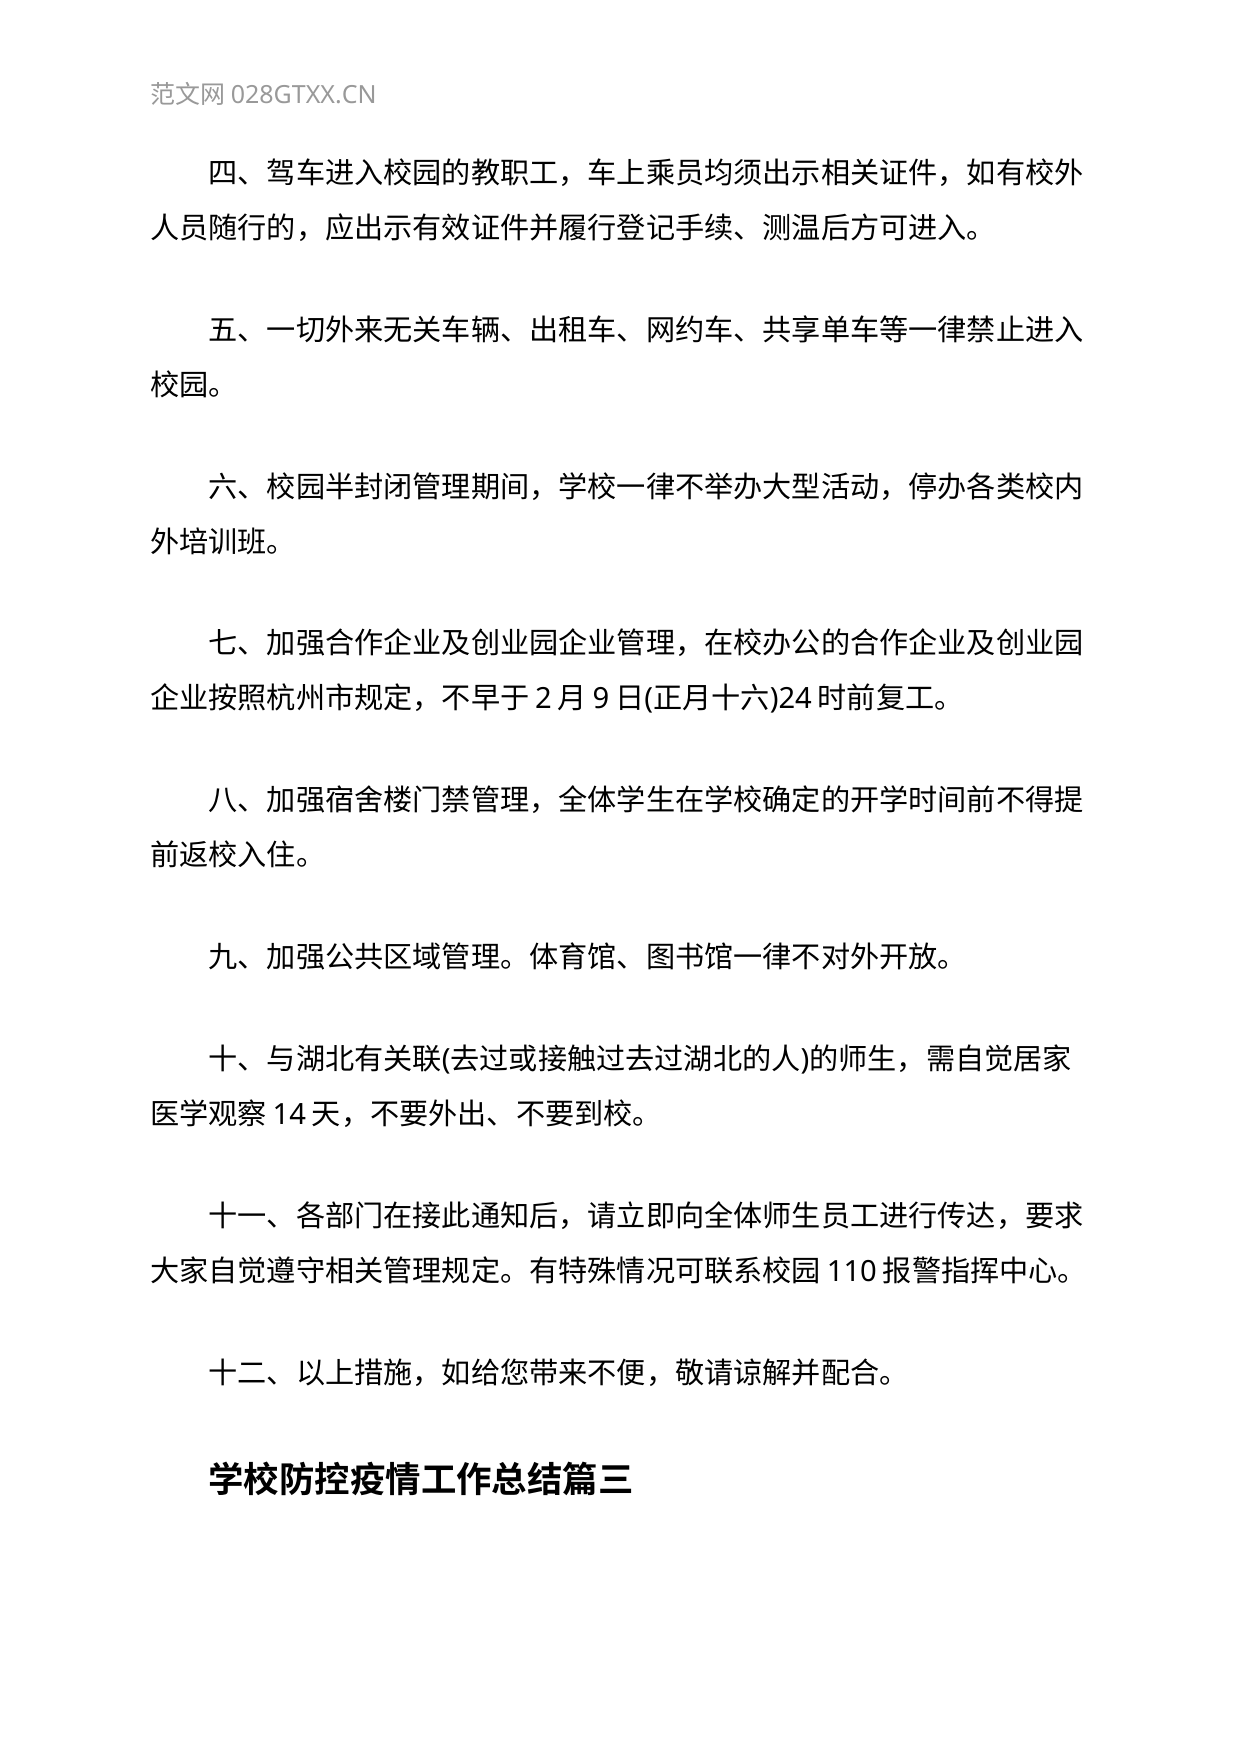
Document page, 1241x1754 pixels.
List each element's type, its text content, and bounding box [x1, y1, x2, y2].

text 十一、各部门在接此通知后，请立即向全体师生员工进行传达，要求大家自觉遵守相关管理规定。有特殊情况可联系校园110报警指挥中心。 [150, 1192, 1090, 1289]
text 六、校园半封闭管理期间，学校一律不举办大型活动，停办各类校内外培训班。 [150, 463, 1090, 561]
text 四、驾车进入校园的教职工，车上乘员均须出示相关证件，如有校外人员随行的，应出示有效证件并履行登记手续、测温后方可进入。 [150, 150, 1090, 247]
text 十、与湖北有关联(去过或接触过去过湖北的人)的师生，需自觉居家医学观察14天，不要外出、不要到校。 [150, 1035, 1090, 1133]
text 七、加强合作企业及创业园企业管理，在校办公的合作企业及创业园企业按照杭州市规定，不早于2月9日(正月十六)24时前复工。 [150, 620, 1090, 717]
text 八、加强宿舍楼门禁管理，全体学生在学校确定的开学时间前不得提前返校入住。 [150, 777, 1090, 874]
text 十二、以上措施，如给您带来不便，敬请谅解并配合。 [150, 1349, 1090, 1391]
text 九、加强公共区域管理。体育馆、图书馆一律不对外开放。 [150, 933, 1090, 976]
text 五、一切外来无关车辆、出租车、网约车、共享单车等一律禁止进入校园。 [150, 307, 1090, 404]
text 学校防控疫情工作总结篇三 [150, 1451, 1090, 1502]
